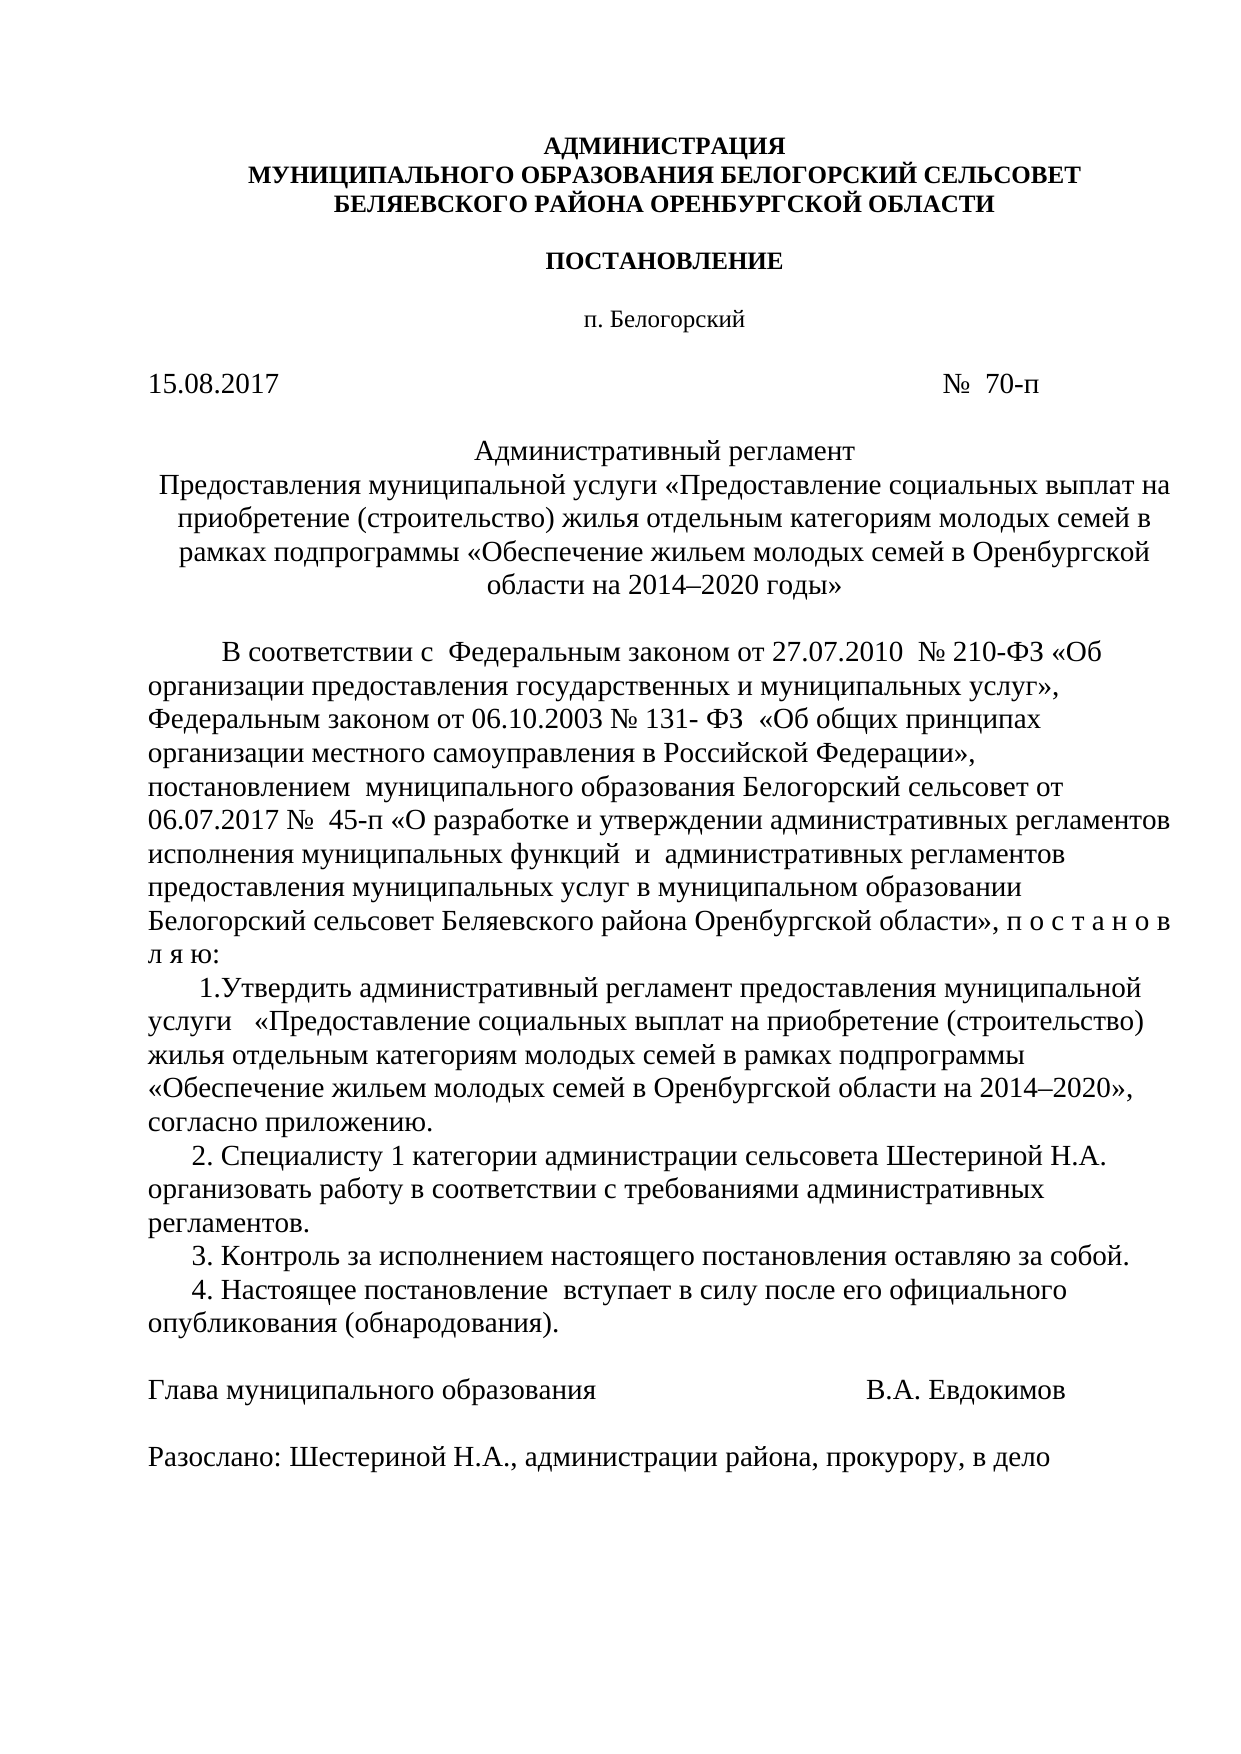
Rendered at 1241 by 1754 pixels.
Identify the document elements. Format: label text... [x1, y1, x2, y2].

text Административный регламент [148, 433, 1181, 467]
text п. Белогорский [148, 304, 1181, 333]
text ПОСТАНОВЛЕНИЕ [148, 246, 1181, 275]
text АДМИНИСТРАЦИЯ [148, 131, 1181, 160]
text В соответствии с Федеральным законом от 27.07.2010 № 210-ФЗ «Об организации предоставления государственных и муниципальных услуг», Федеральным законом от 06.10.2003 № 131- ФЗ «Об общих принципах организации местного самоуправления в Российской Федерации», постановлением муниципального образования Белогорский сельсовет от 06.07.2017 № 45-п «О разработке и утверждении административных регламентов исполнения муниципальных функций и административных регламентов предоставления муниципальных услуг в муниципальном образовании Белогорский сельсовет Беляевского района Оренбургской области», п о с т а н о в л я ю: 1.Утвердить административный регламент предоставления муниципальной услуги «Предоставление социальных выплат на приобретение (строительство) жилья отдельным категориям молодых семей в рамках подпрограммы «Обеспечение жильем молодых семей в Оренбургской области на 2014–2020», согласно приложению. 2. Специалисту 1 категории администрации сельсовета Шестериной Н.А. организовать работу в соответствии с требованиями административных регламентов. 3. Контроль за исполнением настоящего постановления оставляю за собой. 4. Настоящее постановление вступает в силу после его официального опубликования (обнародования). Глава муниципального образования В.А. Евдокимов [148, 634, 1181, 1406]
text Разослано: Шестериной Н.А., администрации района, прокурору, в дело [148, 1406, 1181, 1473]
text Предоставления муниципальной услуги «Предоставление социальных выплат на приобретение (строительство) жилья отдельным категориям молодых семей в рамках подпрограммы «Обеспечение жильем молодых семей в Оренбургской области на 2014–2020 годы» [148, 467, 1181, 601]
text 15.08.2017 № 70-п [148, 366, 1181, 400]
text БЕЛЯЕВСКОГО РАЙОНА ОРЕНБУРГСКОЙ ОБЛАСТИ [148, 189, 1181, 218]
text МУНИЦИПАЛЬНОГО ОБРАЗОВАНИЯ БЕЛОГОРСКИЙ СЕЛЬСОВЕТ [148, 160, 1181, 189]
